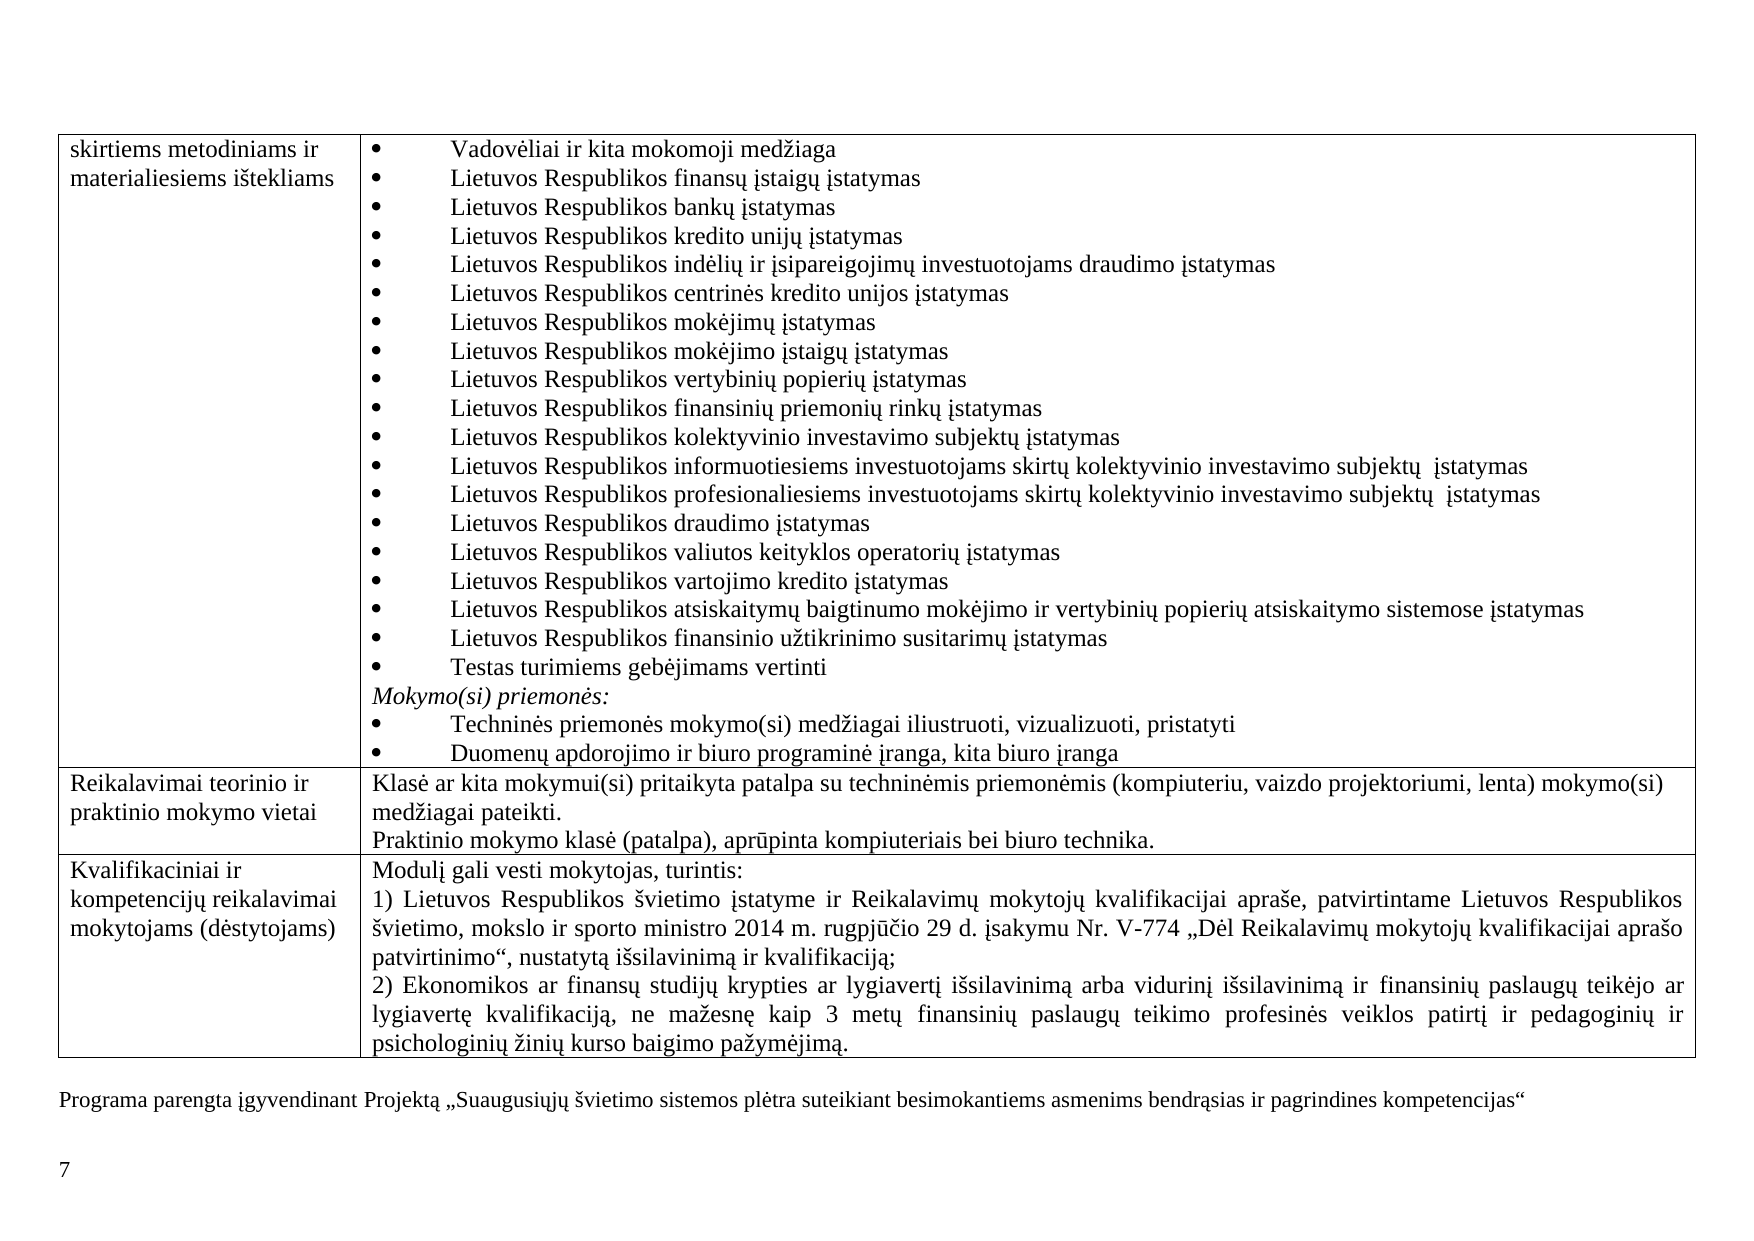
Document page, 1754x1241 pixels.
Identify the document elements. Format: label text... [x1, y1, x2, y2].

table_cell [59, 135, 360, 767]
text Programa parengta įgyvendinant Projektą „Suaugusiųjų švietimo sistemos plėtra suteikiant besimokantiems asmenims bendrąsias ir pagrindines kompetencijas“ [58, 1086, 1695, 1113]
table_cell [361, 135, 1695, 767]
table_cell Kvalifikaciniai ir kompetencijų reikalavimai mokytojams (dėstytojams) [59, 855, 360, 1057]
table_cell Klasė ar kita mokymui(si) pritaikyta patalpa su techninėmis priemonėmis (kompiuteriu, vaizdo projektoriumi, lenta) mokymo(si) medžiagai pateikti. Praktinio mokymo klasė (patalpa), aprūpinta kompiuteriais bei biuro technika. [361, 768, 1695, 854]
table_cell Modulį gali vesti mokytojas, turintis: 1) Lietuvos Respublikos švietimo įstatyme ir Reikalavimų mokytojų kvalifikacijai apraše, patvirtintame Lietuvos Respublikos švietimo, mokslo ir sporto ministro 2014 m. rugpjūčio 29 d. įsakymu Nr. V-774 „Dėl Reikalavimų mokytojų kvalifikacijai aprašo patvirtinimo“, nustatytą išsilavinimą ir kvalifikaciją; 2) Ekonomikos ar finansų studijų krypties ar lygiavertį išsilavinimą arba vidurinį išsilavinimą ir finansinių paslaugų teikėjo ar lygiavertę kvalifikaciją, ne mažesnę kaip 3 metų finansinių paslaugų teikimo profesinės veiklos patirtį ir pedagoginių ir psichologinių žinių kurso baigimo pažymėjimą. [361, 855, 1695, 1057]
table_cell Reikalavimai teorinio ir praktinio mokymo vietai [59, 768, 360, 854]
